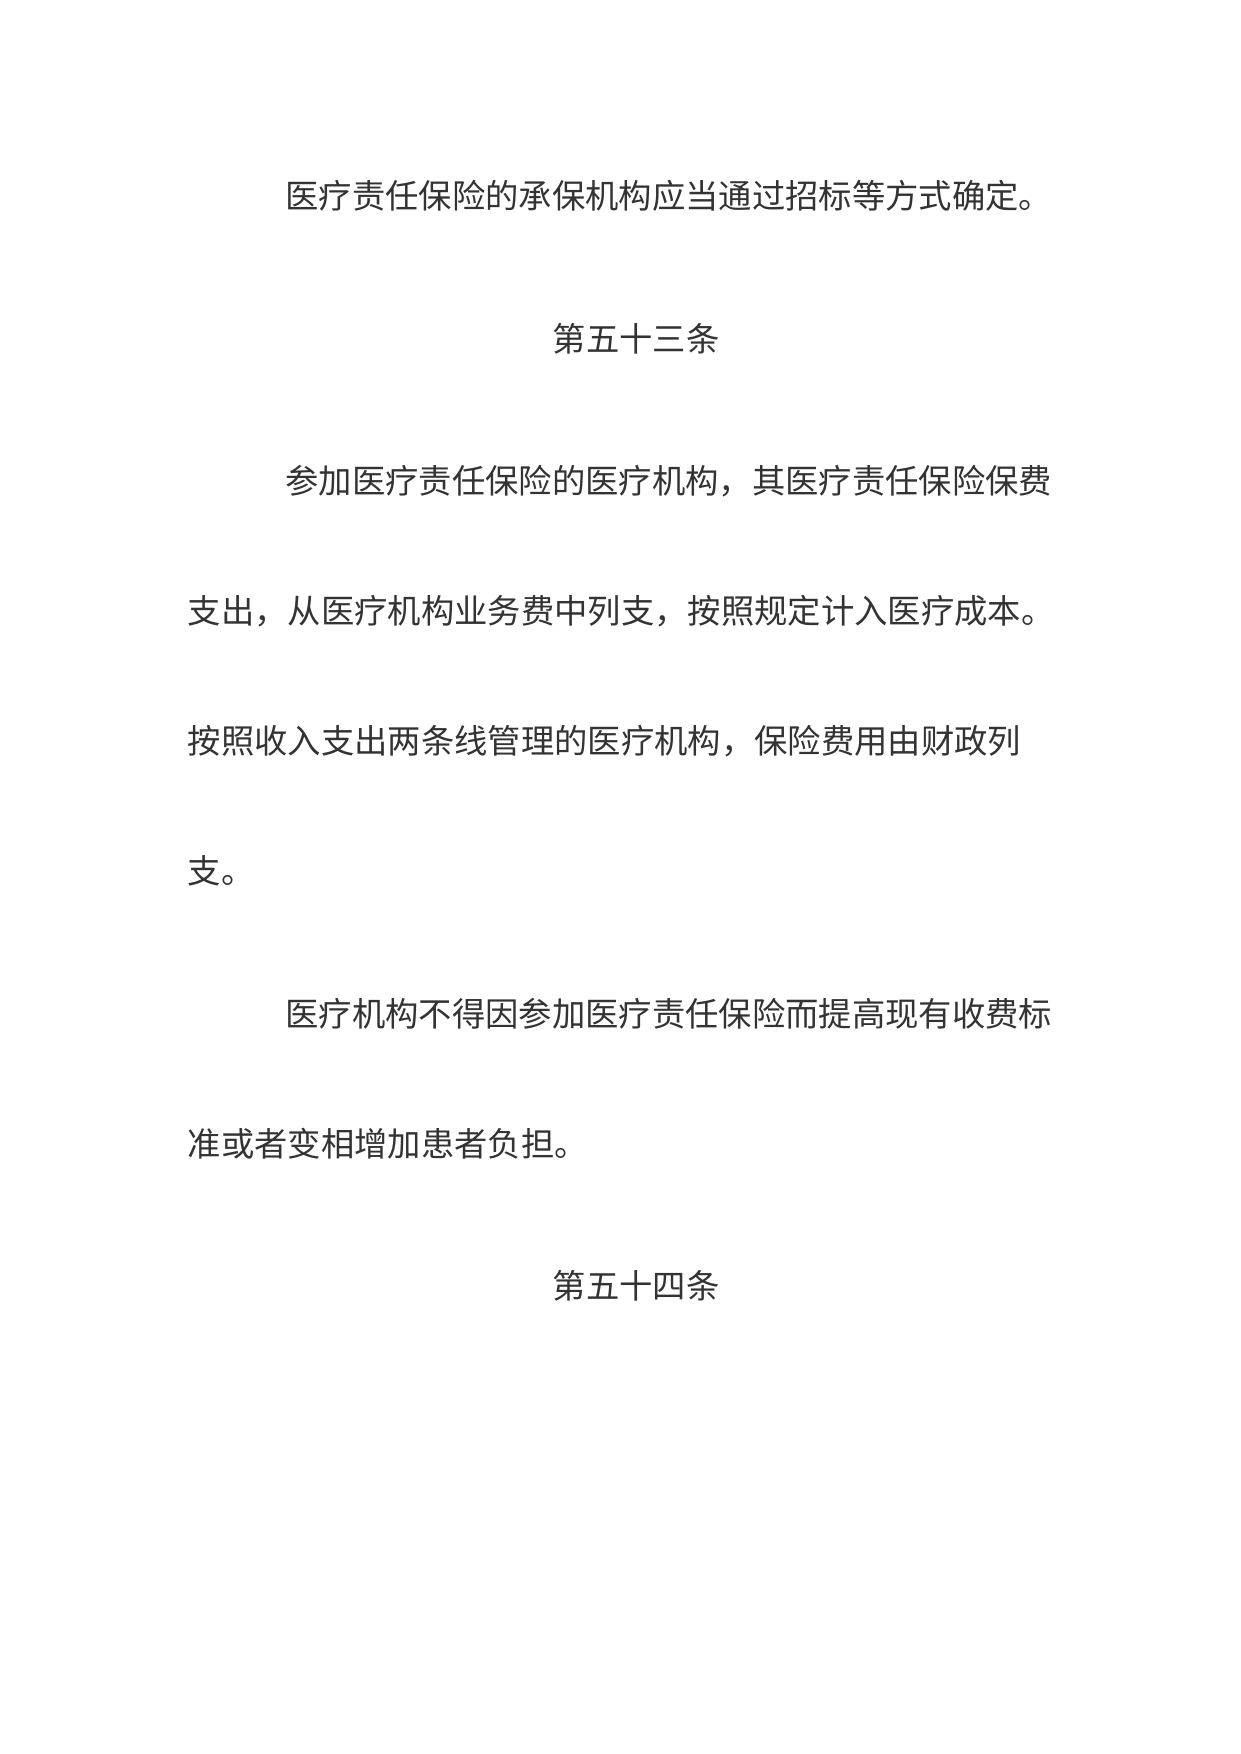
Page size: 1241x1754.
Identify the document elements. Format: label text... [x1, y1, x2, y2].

text 参加医疗责任保险的医疗机构，其医疗责任保险保费支出，从医疗机构业务费中列支，按照规定计入医疗成本。按照收入支出两条线管理的医疗机构，保险费用由财政列支。 [187, 447, 1053, 902]
text 医疗机构不得因参加医疗责任保险而提高现有收费标准或者变相增加患者负担。 [187, 979, 1053, 1174]
text 第五十四条 [187, 1252, 1053, 1317]
text 医疗责任保险的承保机构应当通过招标等方式确定。 [187, 162, 1053, 227]
text 第五十三条 [187, 304, 1053, 369]
